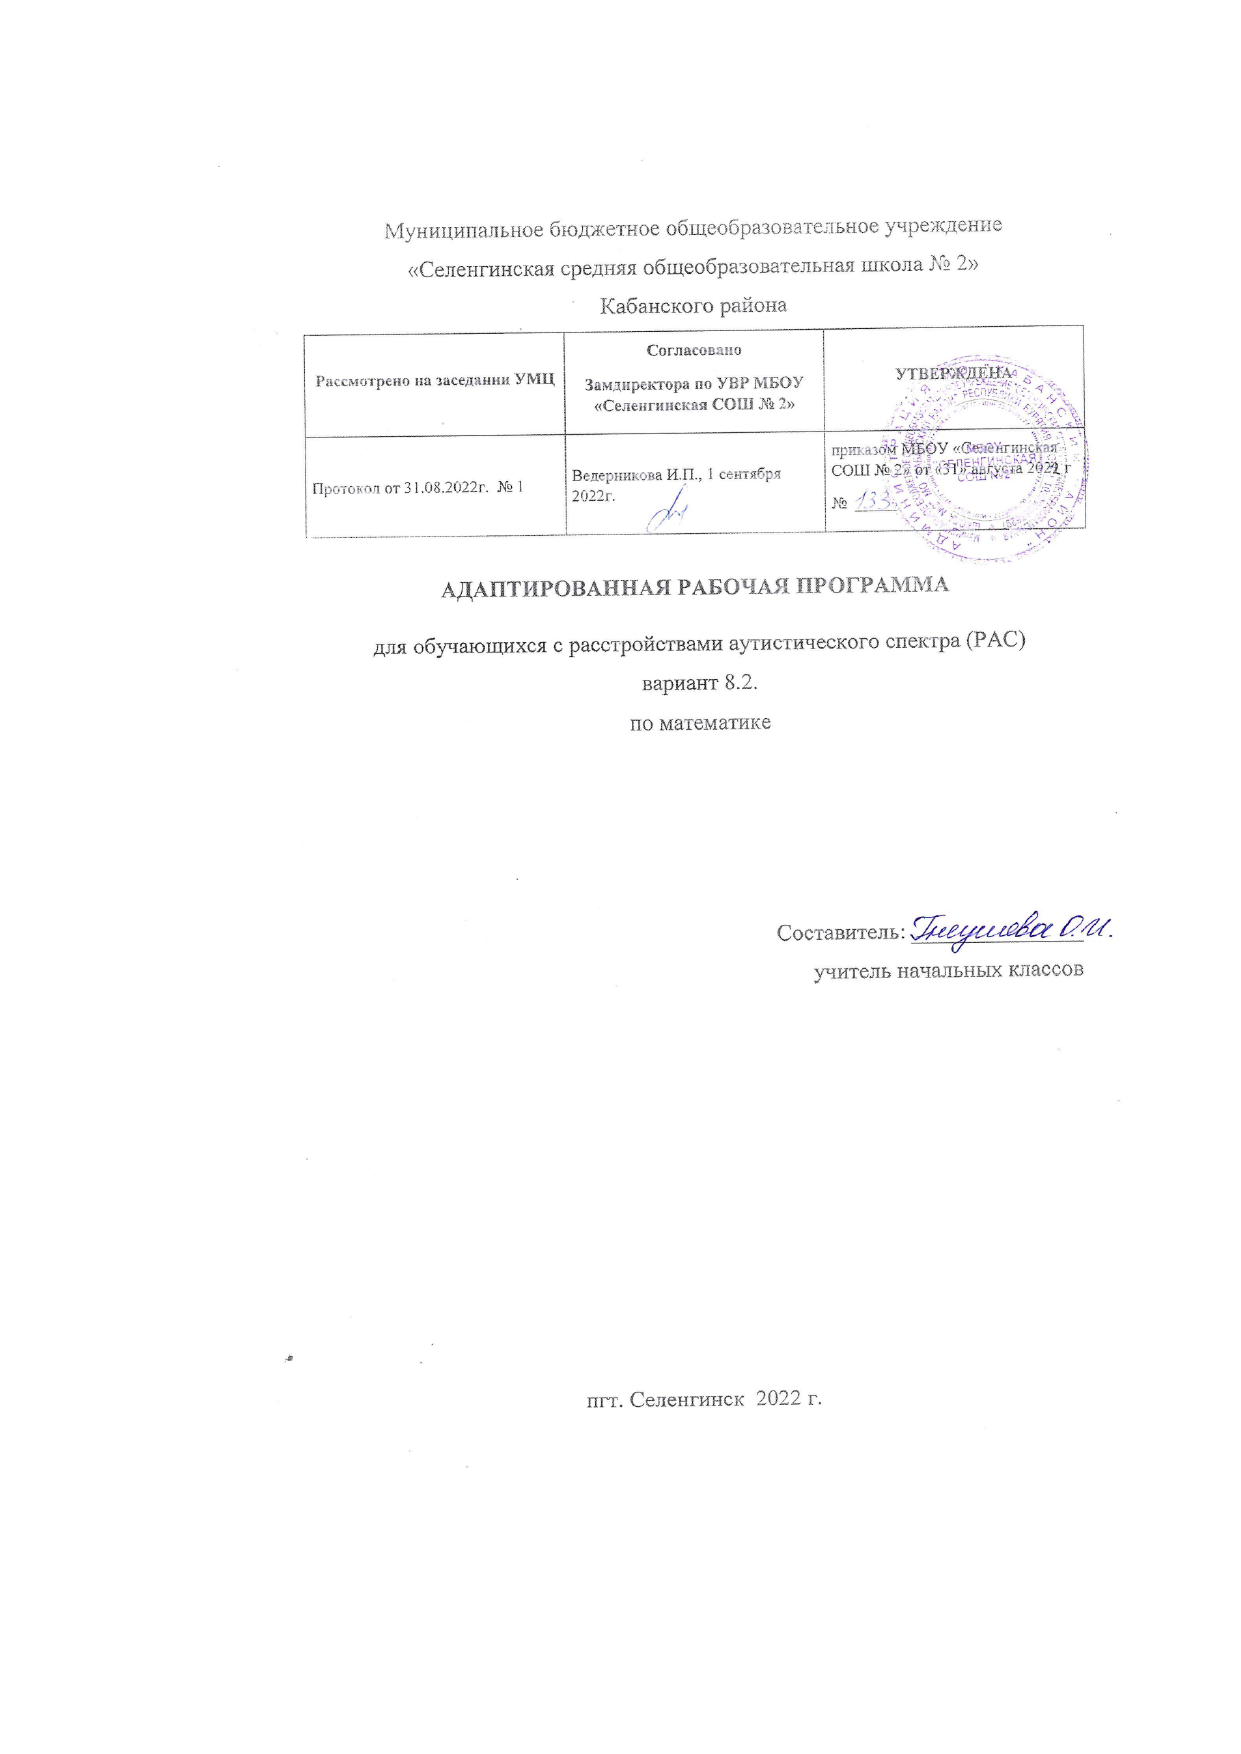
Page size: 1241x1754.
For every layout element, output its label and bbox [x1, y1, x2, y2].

picture [177, 117, 1150, 1494]
